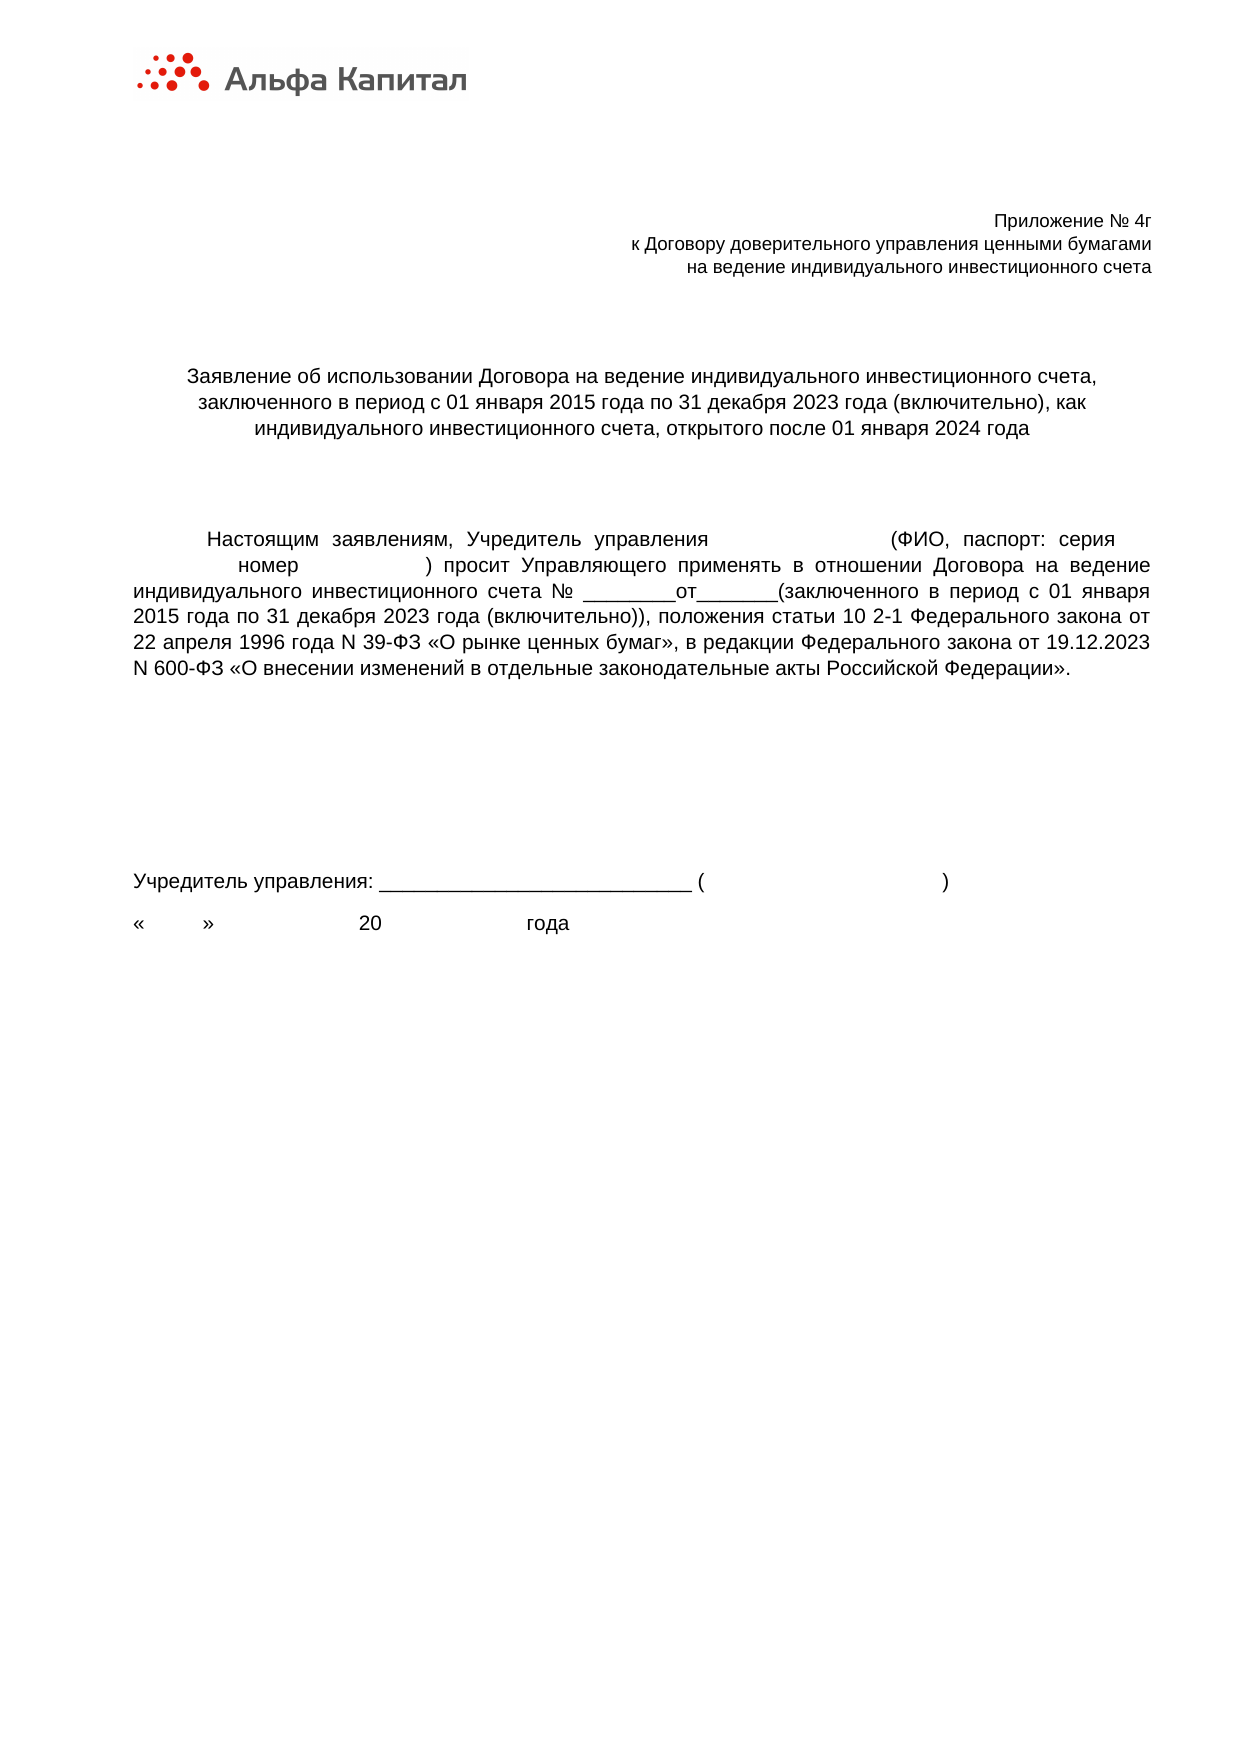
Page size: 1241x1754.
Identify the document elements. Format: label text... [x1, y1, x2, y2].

picture [132, 47, 470, 101]
text « » 20 года [133, 911, 1152, 935]
text заключенного в период с 01 января 2015 года по 31 декабря 2023 года (включительно), как индивидуального инвестиционного счета, открытого после 01 января 2024 года [133, 390, 1152, 440]
text на ведение индивидуального инвестиционного счета [133, 256, 1152, 278]
text Заявление об использовании Договора на ведение индивидуального инвестиционного счета, [133, 364, 1152, 388]
text Настоящим заявлениям, Учредитель управления (ФИО, паспорт: серия номер ) просит Управляющего применять в отношении Договора на ведение индивидуального инвестиционного счета № ________от_______(заключенного в период с 01 января 2015 года по 31 декабря 2023 года (включительно)), положения статьи 10 2-1 Федерального закона от 22 апреля 1996 года N 39-ФЗ «О рынке ценных бумаг», в редакции Федерального закона от 19.12.2023 N 600-ФЗ «О внесении изменений в отдельные законодательные акты Российской Федерации». [133, 527, 1152, 680]
text к Договору доверительного управления ценными бумагами [133, 233, 1152, 254]
text Учредитель управления: ___________________________ ( ) [133, 868, 1152, 892]
text Приложение № 4г [133, 210, 1152, 231]
